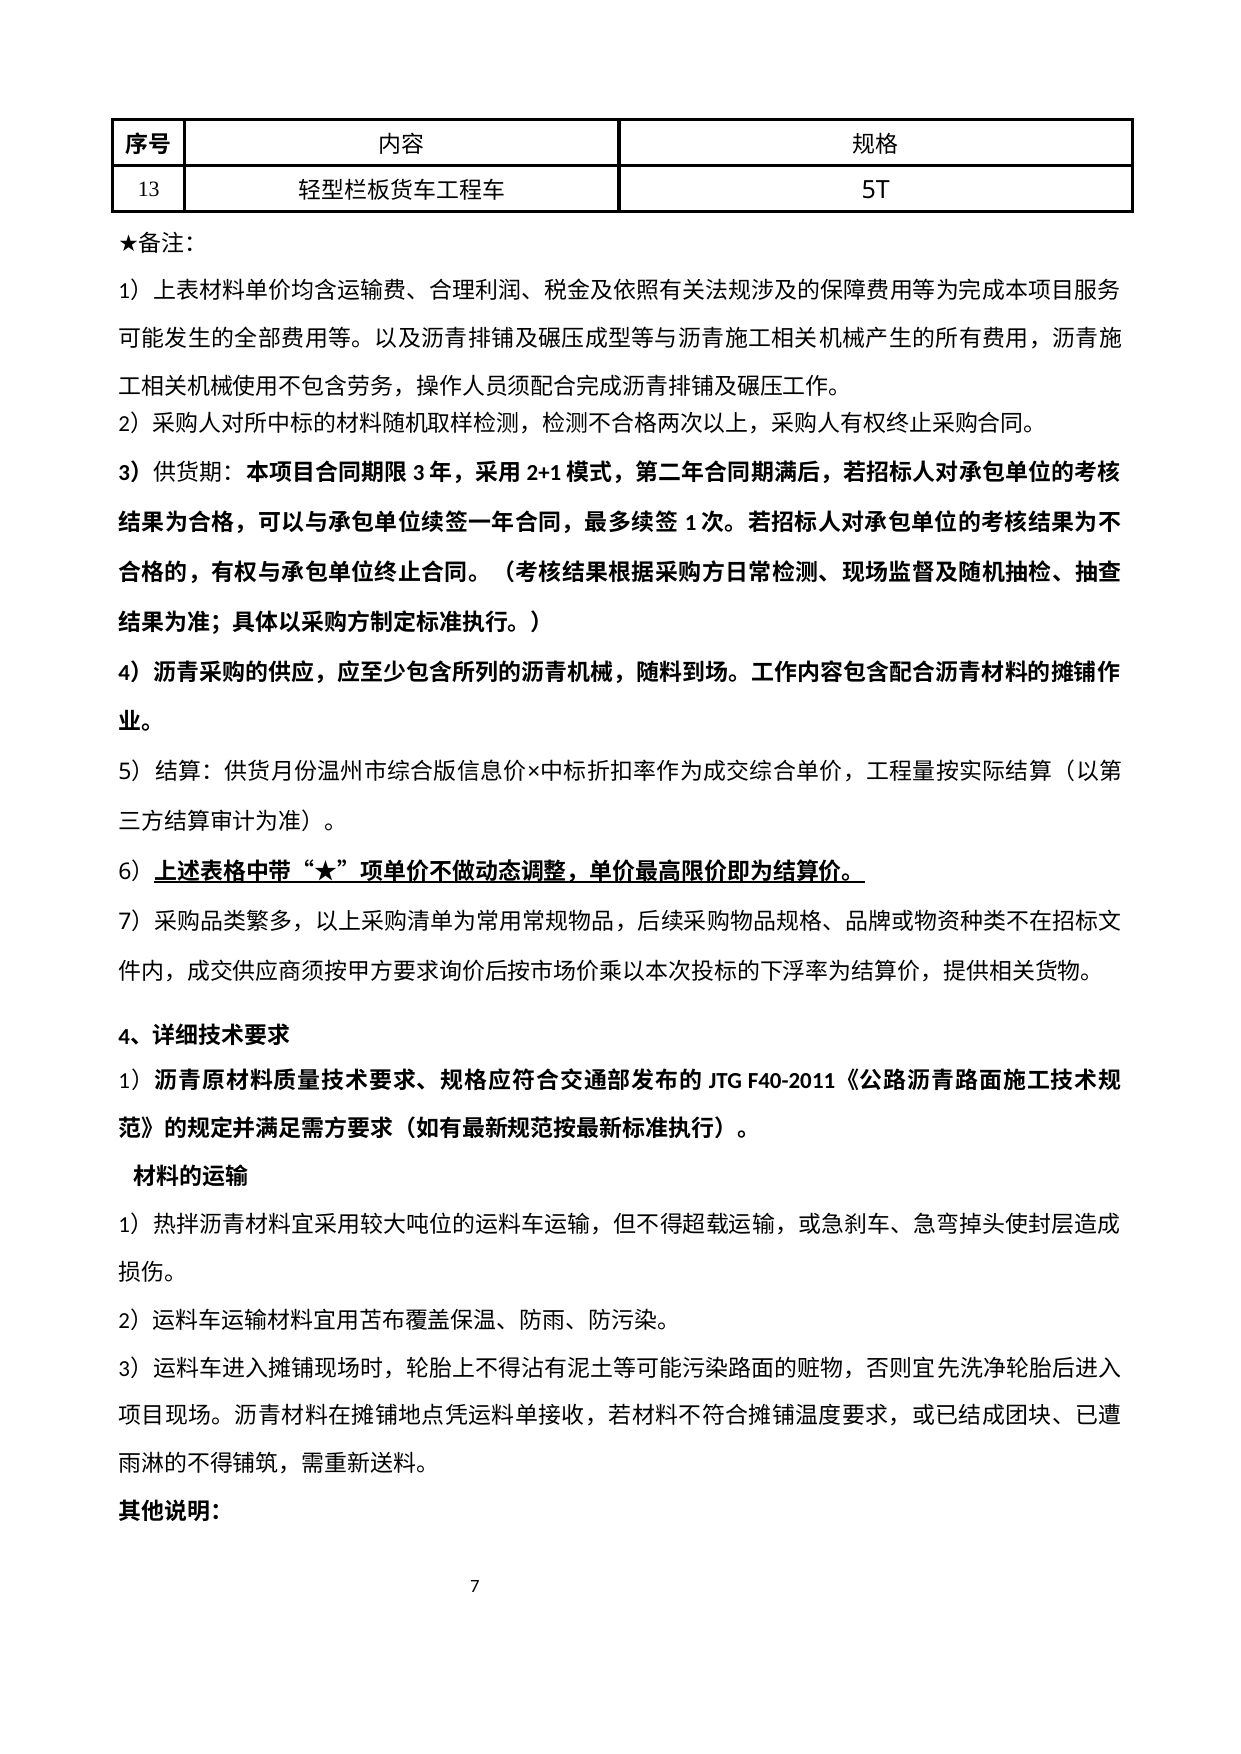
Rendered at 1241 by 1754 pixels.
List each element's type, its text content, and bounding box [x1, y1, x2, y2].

text ★备注： [118, 213, 1122, 261]
text 其他说明： [118, 1481, 1122, 1529]
text 2）运料车运输材料宜用苫布覆盖保温、防雨、防污染。 [118, 1290, 1122, 1338]
text 2）采购人对所中标的材料随机取样检测，检测不合格两次以上，采购人有权终止采购合同。 [118, 404, 1122, 438]
table_cell 13 [114, 167, 183, 209]
list 1）沥青原材料质量技术要求、规格应符合交通部发布的JTG F40-2011《公路沥青路面施工技术规范》的规定并满足需方要求（如有最新规范按最新标准执行）。 [118, 1050, 1122, 1146]
text 4）沥青采购的供应，应至少包含所列的沥青机械，随料到场。工作内容包含配合沥青材料的摊铺作业。 [118, 653, 1122, 736]
text 3）供货期：本项目合同期限3年，采用2+1模式，第二年合同期满后，若招标人对承包单位的考核结果为合格，可以与承包单位续签一年合同，最多续签1次。若招标人对承包单位的考核结果为不合格的，有权与承包单位终止合同。（考核结果根据采购方日常检测、现场监督及随机抽检、抽查结果为准；具体以采购方制定标准执行。） [118, 454, 1122, 637]
list 材料的运输 [87, 1146, 1122, 1194]
text 4、详细技术要求 [118, 1002, 1122, 1050]
text 1）热拌沥青材料宜采用较大吨位的运料车运输，但不得超载运输，或急刹车、急弯掉头使封层造成损伤。 [118, 1194, 1122, 1290]
list 7）采购品类繁多，以上采购清单为常用常规物品，后续采购物品规格、品牌或物资种类不在招标文件内，成交供应商须按甲方要求询价后按市场价乘以本次投标的下浮率为结算价，提供相关货物。 [118, 903, 1122, 986]
list 5）结算：供货月份温州市综合版信息价×中标折扣率作为成交综合单价，工程量按实际结算（以第三方结算审计为准）。 [118, 753, 1122, 836]
text 1）上表材料单价均含运输费、合理利润、税金及依照有关法规涉及的保障费用等为完成本项目服务可能发生的全部费用等。以及沥青排铺及碾压成型等与沥青施工相关机械产生的所有费用，沥青施工相关机械使用不包含劳务，操作人员须配合完成沥青排铺及碾压工作。 [118, 261, 1122, 404]
table_header 规格 [621, 121, 1131, 164]
table_header 序号 [114, 121, 183, 164]
text 3）运料车进入摊铺现场时，轮胎上不得沾有泥土等可能污染路面的赃物，否则宜先洗净轮胎后进入项目现场。沥青材料在摊铺地点凭运料单接收，若材料不符合摊铺温度要求，或已结成团块、已遭雨淋的不得铺筑，需重新送料。 [118, 1338, 1122, 1481]
table_cell 5T [621, 167, 1131, 209]
table_header 内容 [186, 121, 617, 164]
table_cell 轻型栏板货车工程车 [186, 167, 617, 209]
list 6）上述表格中带“★”项单价不做动态调整，单价最高限价即为结算价。 [118, 853, 1122, 886]
